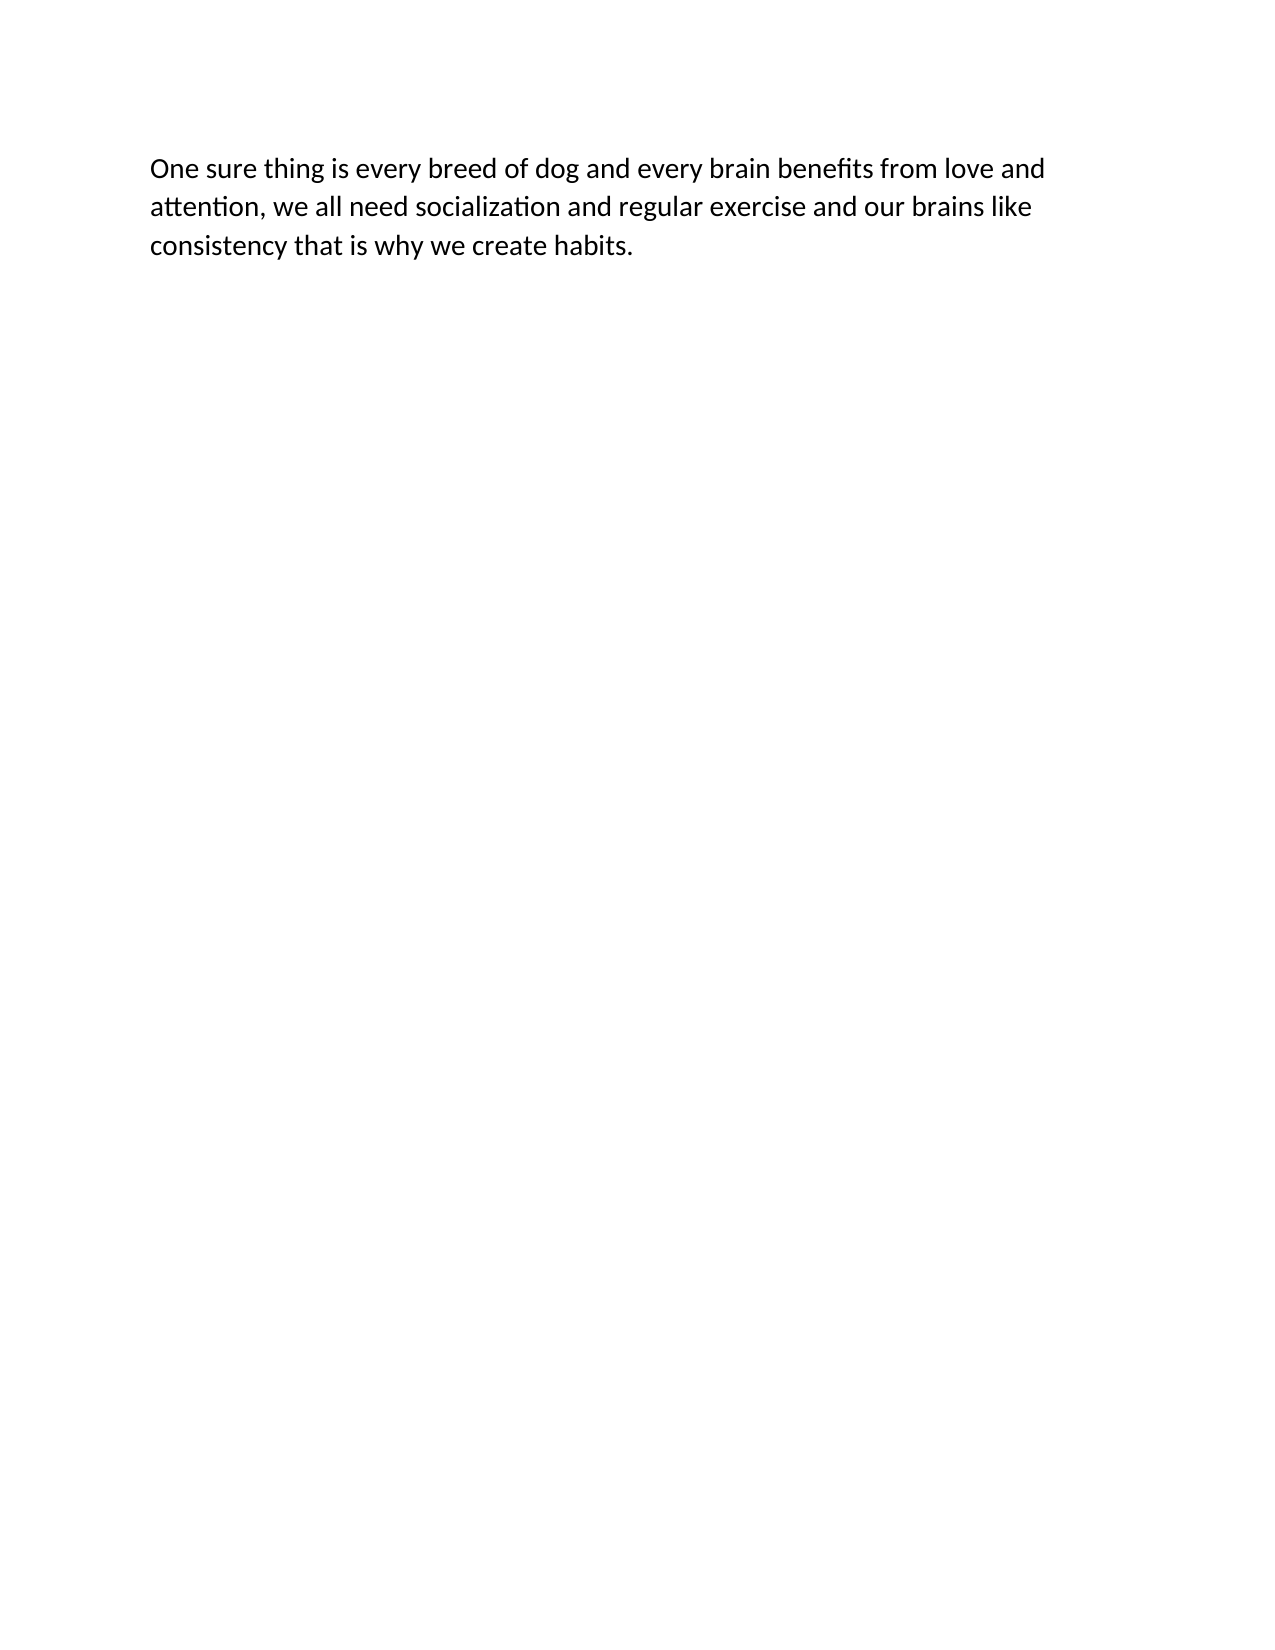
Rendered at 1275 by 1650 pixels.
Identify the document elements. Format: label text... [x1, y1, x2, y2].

text One sure thing is every breed of dog and every brain benefits from love and attention, we all need socialization and regular exercise and our brains like consistency that is why we create habits. [150, 150, 1125, 262]
